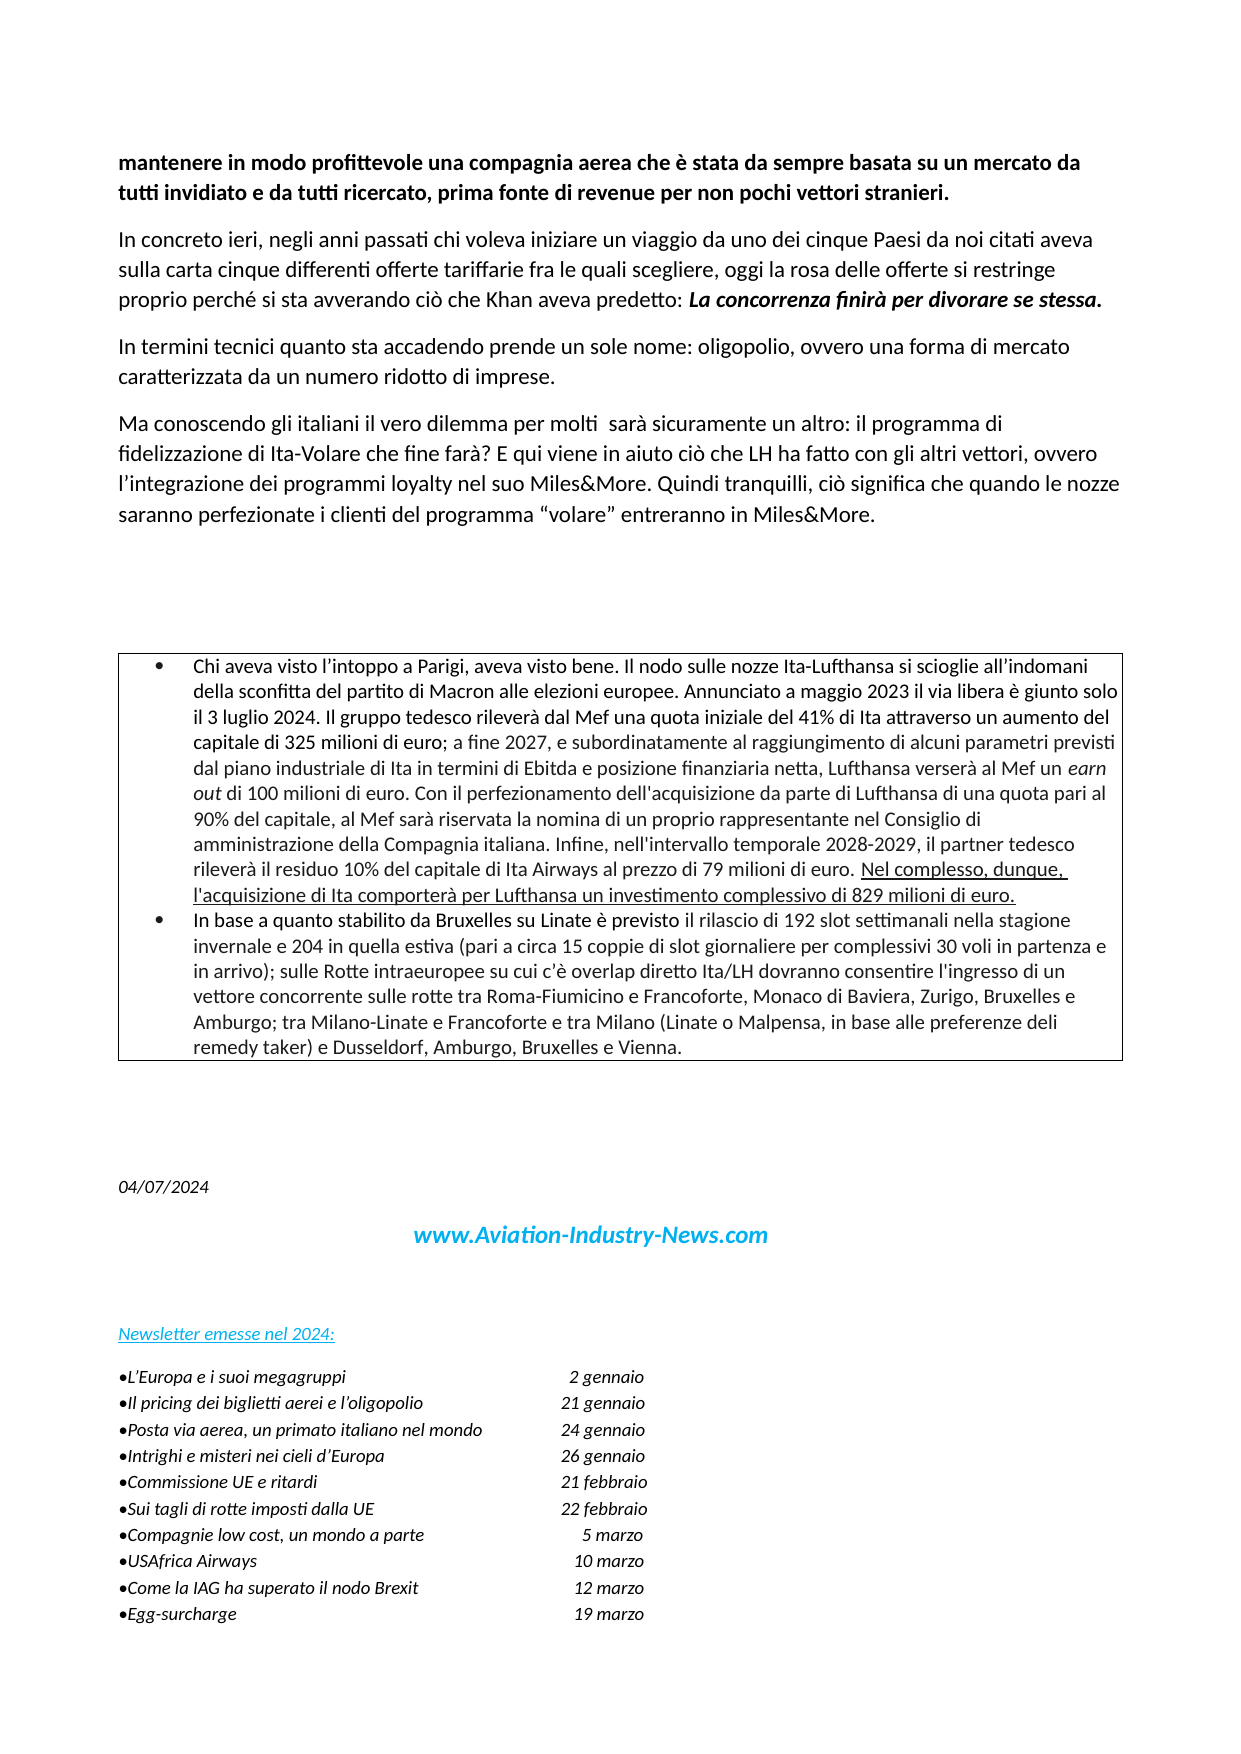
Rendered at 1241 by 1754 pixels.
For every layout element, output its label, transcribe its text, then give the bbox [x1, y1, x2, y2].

text •Come la IAG ha superato il nodo Brexit 12 marzo [118, 1576, 1122, 1599]
text In concreto ieri, negli anni passati chi voleva iniziare un viaggio da uno dei cinque Paesi da noi citati aveva sulla carta cinque differenti offerte tariffarie fra le quali scegliere, oggi la rosa delle offerte si restringe proprio perché si sta avverando ciò che Khan aveva predetto: La concorrenza finirà per divorare se stessa. [118, 225, 1122, 313]
text •Intrighi e misteri nei cieli d’Europa 26 gennaio [118, 1444, 1122, 1467]
text •Commissione UE e ritardi 21 febbraio [118, 1471, 1122, 1493]
text www.Aviation-Industry-News.com [339, 1219, 1122, 1249]
text •L’Europa e i suoi megagruppi 2 gennaio [118, 1365, 1122, 1388]
list Chi aveva visto l’intoppo a Parigi, aveva visto bene. Il nodo sulle nozze Ita-Lufthansa si scioglie all’indomani della sconfitta del partito di Macron alle elezioni europee. Annunciato a maggio 2023 il via libera è giunto solo il 3 luglio 2024. Il gruppo tedesco rileverà dal Mef una quota iniziale del 41% di Ita attraverso un aumento del capitale di 325 milioni di euro; a fine 2027, e subordinatamente al raggiungimento di alcuni parametri previsti dal piano industriale di Ita in termini di Ebitda e posizione finanziaria netta, Lufthansa verserà al Mef un earn out di 100 milioni di euro. Con il perfezionamento dell'acquisizione da parte di Lufthansa di una quota pari al 90% del capitale, al Mef sarà riservata la nomina di un proprio rappresentante nel Consiglio di amministrazione della Compagnia italiana. Infine, nell'intervallo temporale 2028-2029, il partner tedesco rileverà il residuo 10% del capitale di Ita Airways al prezzo di 79 milioni di euro. Nel complesso, dunque, l'acquisizione di Ita comporterà per Lufthansa un investimento complessivo di 829 milioni di euro. [119, 654, 1122, 907]
list In base a quanto stabilito da Bruxelles su Linate è previsto il rilascio di 192 slot settimanali nella stagione invernale e 204 in quella estiva (pari a circa 15 coppie di slot giornaliere per complessivi 30 voli in partenza e in arrivo); sulle Rotte intraeuropee su cui c’è overlap diretto Ita/LH dovranno consentire l'ingresso di un vettore concorrente sulle rotte tra Roma-Fiumicino e Francoforte, Monaco di Baviera, Zurigo, Bruxelles e Amburgo; tra Milano-Linate e Francoforte e tra Milano (Linate o Malpensa, in base alle preferenze deli remedy taker) e Dusseldorf, Amburgo, Bruxelles e Vienna. [119, 907, 1122, 1060]
text In termini tecnici quanto sta accadendo prende un sole nome: oligopolio, ovvero una forma di mercato caratterizzata da un numero ridotto di imprese. [118, 332, 1122, 390]
text •Egg-surcharge 19 marzo [118, 1602, 1122, 1625]
text •Compagnie low cost, un mondo a parte 5 marzo [118, 1523, 1122, 1546]
text •Posta via aerea, un primato italiano nel mondo 24 gennaio [118, 1418, 1122, 1441]
text Ma conoscendo gli italiani il vero dilemma per molti sarà sicuramente un altro: il programma di fidelizzazione di Ita-Volare che fine farà? E qui viene in aiuto ciò che LH ha fatto con gli altri vettori, ovvero l’integrazione dei programmi loyalty nel suo Miles&More. Quindi tranquilli, ciò significa che quando le nozze saranno perfezionate i clienti del programma “volare” entreranno in Miles&More. [118, 409, 1122, 528]
text •Sui tagli di rotte imposti dalla UE 22 febbraio [118, 1497, 1122, 1520]
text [118, 148, 1122, 206]
text Newsletter emesse nel 2024: [118, 1322, 1122, 1345]
text 04/07/2024 [118, 1176, 1122, 1199]
text •Il pricing dei biglietti aerei e l’oligopolio 21 gennaio [118, 1391, 1122, 1414]
text •USAfrica Airways 10 marzo [118, 1549, 1122, 1572]
